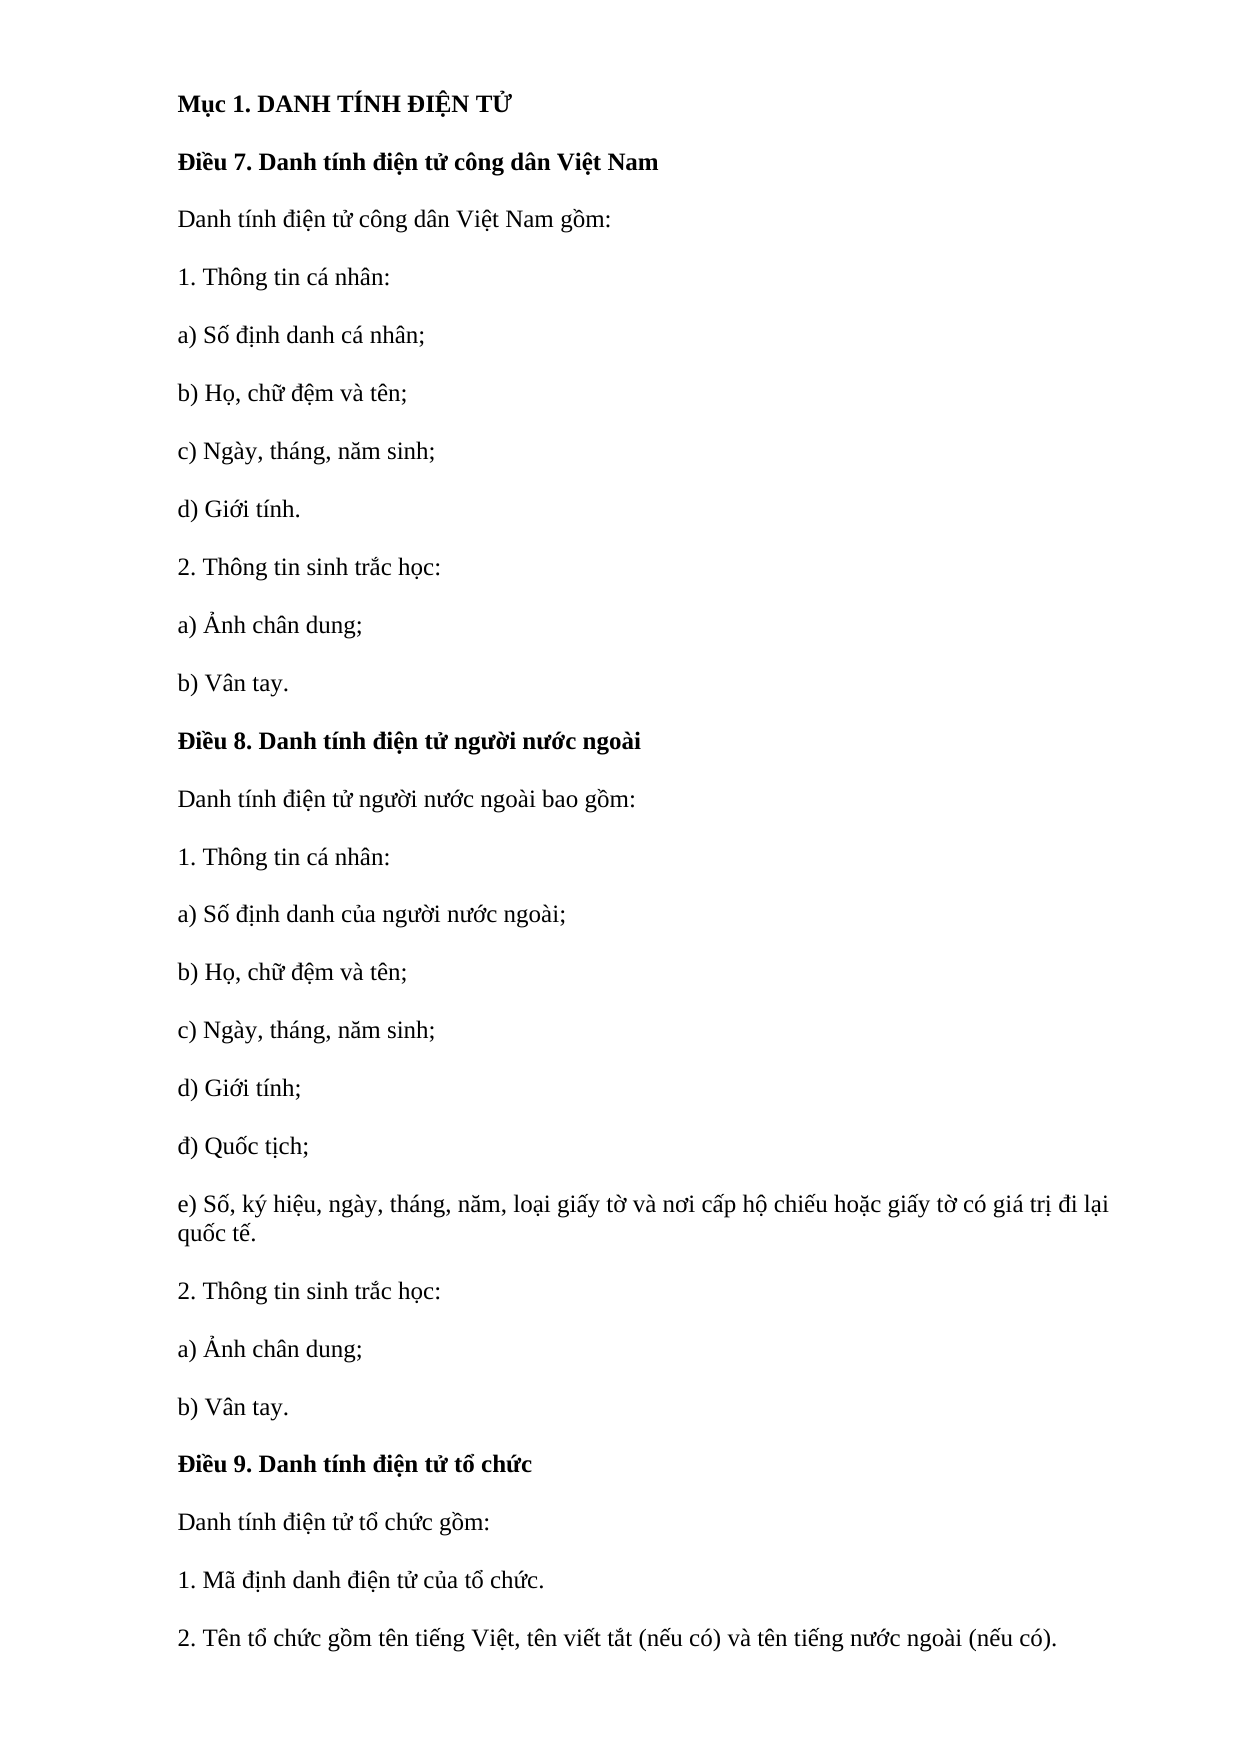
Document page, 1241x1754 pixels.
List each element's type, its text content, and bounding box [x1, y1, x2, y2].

text b) Họ, chữ đệm và tên; [177, 957, 1122, 986]
text Danh tính điện tử tổ chức gồm: [177, 1507, 1122, 1536]
text d) Giới tính; [177, 1073, 1122, 1102]
text a) Số định danh cá nhân; [177, 320, 1122, 349]
text 1. Thông tin cá nhân: [177, 842, 1122, 870]
text e) Số, ký hiệu, ngày, tháng, năm, loại giấy tờ và nơi cấp hộ chiếu hoặc giấy tờ có giá trị đi lại quốc tế. [177, 1189, 1122, 1247]
text Điều 7. Danh tính điện tử công dân Việt Nam [177, 147, 1122, 175]
text Mục 1. DANH TÍNH ĐIỆN TỬ [177, 89, 1122, 117]
text 2. Tên tổ chức gồm tên tiếng Việt, tên viết tắt (nếu có) và tên tiếng nước ngoài (nếu có). [177, 1623, 1122, 1652]
text b) Vân tay. [177, 1392, 1122, 1420]
text Điều 9. Danh tính điện tử tổ chức [177, 1449, 1122, 1478]
text c) Ngày, tháng, năm sinh; [177, 436, 1122, 465]
text 1. Thông tin cá nhân: [177, 262, 1122, 291]
text Điều 8. Danh tính điện tử người nước ngoài [177, 726, 1122, 754]
text c) Ngày, tháng, năm sinh; [177, 1015, 1122, 1044]
text Danh tính điện tử công dân Việt Nam gồm: [177, 204, 1122, 233]
text đ) Quốc tịch; [177, 1131, 1122, 1160]
text Danh tính điện tử người nước ngoài bao gồm: [177, 784, 1122, 812]
text 2. Thông tin sinh trắc học: [177, 1276, 1122, 1304]
text b) Vân tay. [177, 668, 1122, 697]
text 2. Thông tin sinh trắc học: [177, 552, 1122, 581]
text 1. Mã định danh điện tử của tổ chức. [177, 1565, 1122, 1594]
text b) Họ, chữ đệm và tên; [177, 378, 1122, 407]
text d) Giới tính. [177, 494, 1122, 523]
text a) Ảnh chân dung; [177, 610, 1122, 639]
text a) Số định danh của người nước ngoài; [177, 899, 1122, 928]
text a) Ảnh chân dung; [177, 1334, 1122, 1362]
